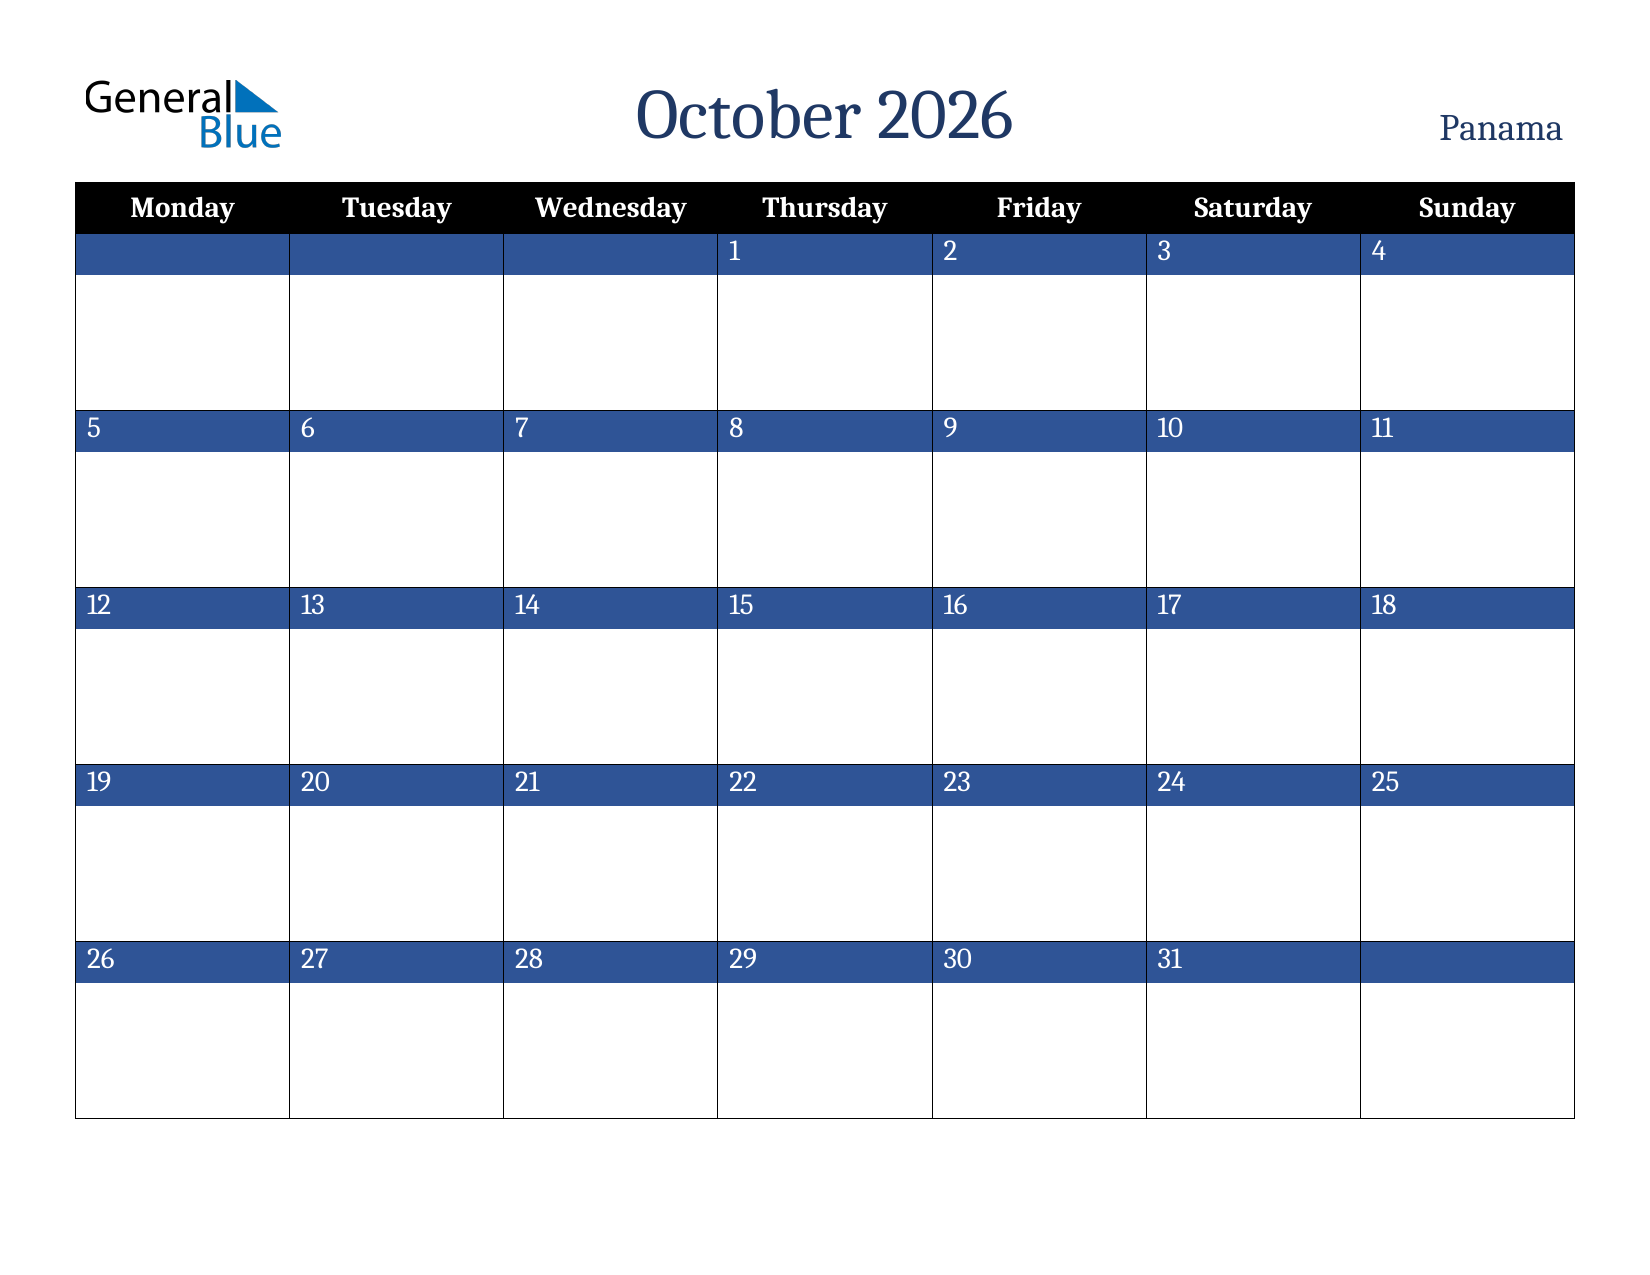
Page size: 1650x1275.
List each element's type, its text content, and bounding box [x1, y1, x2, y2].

table_cell [290, 275, 503, 410]
table_cell 25 [1361, 765, 1574, 806]
table_cell [76, 452, 289, 587]
table_cell 7 [504, 411, 717, 452]
table_cell [76, 234, 289, 275]
table_cell [290, 629, 503, 764]
table_cell 27 [290, 942, 503, 983]
table_cell [1147, 983, 1360, 1118]
table_cell 11 [1361, 411, 1574, 452]
table_cell 9 [933, 411, 1146, 452]
table_cell [76, 275, 289, 410]
table_cell 22 [718, 765, 932, 806]
table_cell 15 [718, 588, 932, 629]
table_cell [1147, 275, 1360, 410]
table_cell 18 [1361, 588, 1574, 629]
table_cell 28 [504, 942, 717, 983]
table_cell 23 [933, 765, 1146, 806]
table_cell [504, 234, 717, 275]
table_cell [718, 983, 932, 1118]
table_cell [504, 275, 717, 410]
table_cell [290, 452, 503, 587]
table_cell 16 [933, 588, 1146, 629]
table_cell 3 [1147, 234, 1360, 275]
table_cell [1147, 452, 1360, 587]
table_cell 30 [933, 942, 1146, 983]
table_cell 21 [504, 765, 717, 806]
table_cell [290, 234, 503, 275]
table_cell 17 [1147, 588, 1360, 629]
table_cell Thursday [718, 183, 932, 233]
table_cell [933, 275, 1146, 410]
table_header [76, 75, 503, 182]
table_cell [76, 983, 289, 1118]
table_cell [1361, 983, 1574, 1118]
table_cell [933, 983, 1146, 1118]
table_cell [504, 452, 717, 587]
table_cell [290, 983, 503, 1118]
table_cell [504, 629, 717, 764]
table_cell 24 [1147, 765, 1360, 806]
table_header October 2026 [504, 75, 1146, 182]
table_cell 8 [718, 411, 932, 452]
table_cell 19 [76, 765, 289, 806]
table_cell [76, 806, 289, 941]
table_cell 10 [1147, 411, 1360, 452]
table_cell [1361, 275, 1574, 410]
table_cell [290, 806, 503, 941]
table_cell [1361, 629, 1574, 764]
table_cell 31 [1147, 942, 1360, 983]
table_header Panama [1146, 75, 1574, 182]
table_cell 13 [290, 588, 503, 629]
table_cell [1361, 806, 1574, 941]
table_cell [1147, 806, 1360, 941]
table_cell [718, 452, 932, 587]
table_cell 26 [76, 942, 289, 983]
table_cell 12 [76, 588, 289, 629]
table_cell Monday [76, 183, 289, 233]
table_cell 20 [290, 765, 503, 806]
table_cell 1 [718, 234, 932, 275]
table_cell [933, 629, 1146, 764]
table_cell Saturday [1147, 183, 1360, 233]
table_cell [504, 806, 717, 941]
table_cell [76, 629, 289, 764]
picture [86, 80, 281, 148]
table_cell 2 [933, 234, 1146, 275]
table_cell 5 [76, 411, 289, 452]
table_cell [933, 452, 1146, 587]
table_cell Tuesday [290, 183, 503, 233]
table_cell Friday [933, 183, 1146, 233]
table_cell [1147, 629, 1360, 764]
table_cell Sunday [1361, 183, 1574, 233]
table_cell 6 [290, 411, 503, 452]
table_cell [933, 806, 1146, 941]
table_cell [718, 275, 932, 410]
table_cell [1361, 452, 1574, 587]
table_cell 4 [1361, 234, 1574, 275]
table_cell 29 [718, 942, 932, 983]
table_cell [504, 983, 717, 1118]
table_cell [718, 806, 932, 941]
table_cell 14 [504, 588, 717, 629]
table_cell [718, 629, 932, 764]
table_cell [1361, 942, 1574, 983]
table_cell Wednesday [504, 183, 717, 233]
